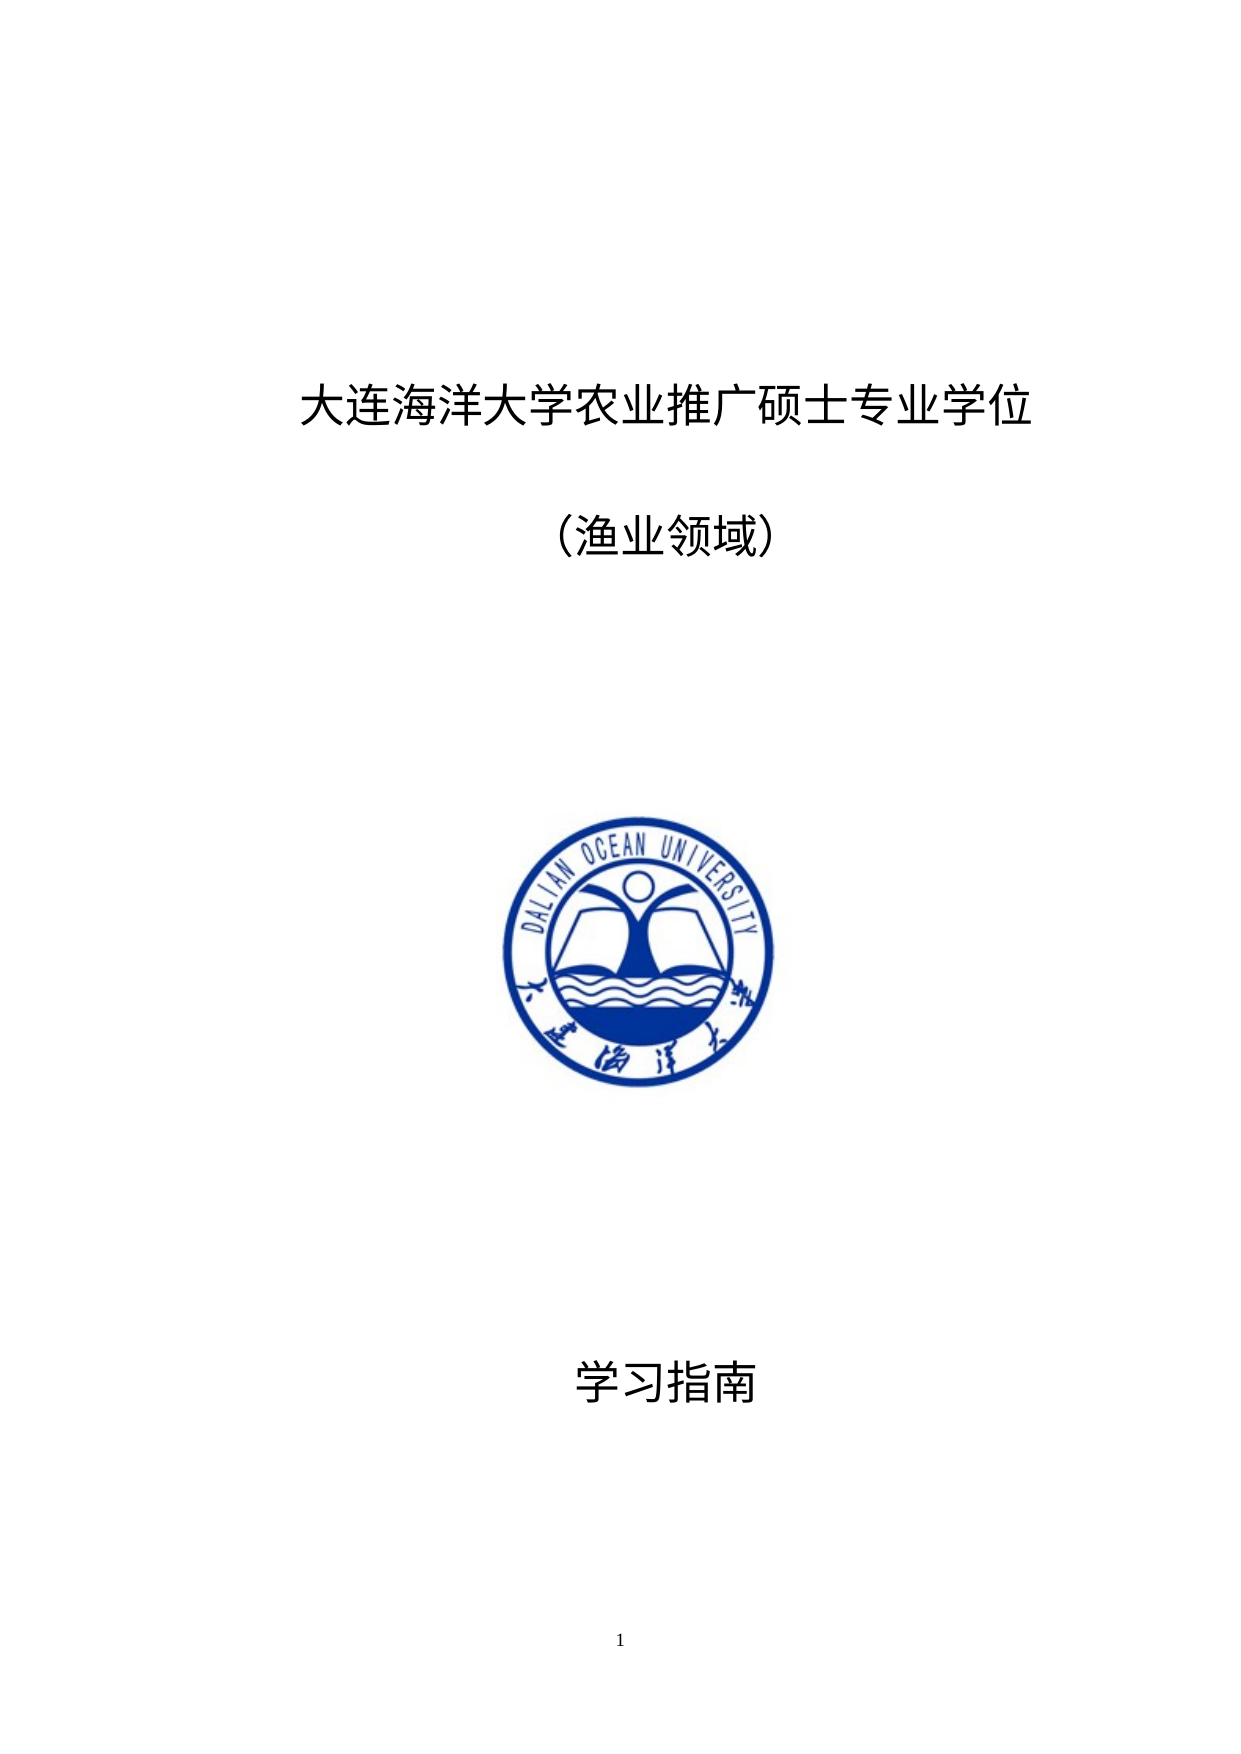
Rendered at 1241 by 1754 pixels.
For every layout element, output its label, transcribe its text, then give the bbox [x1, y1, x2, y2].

picture [496, 791, 795, 1127]
text 学习指南 [187, 1331, 1053, 1428]
text （渔业领域） [187, 485, 1053, 582]
text 大连海洋大学农业推广硕士专业学位 [187, 354, 1053, 452]
